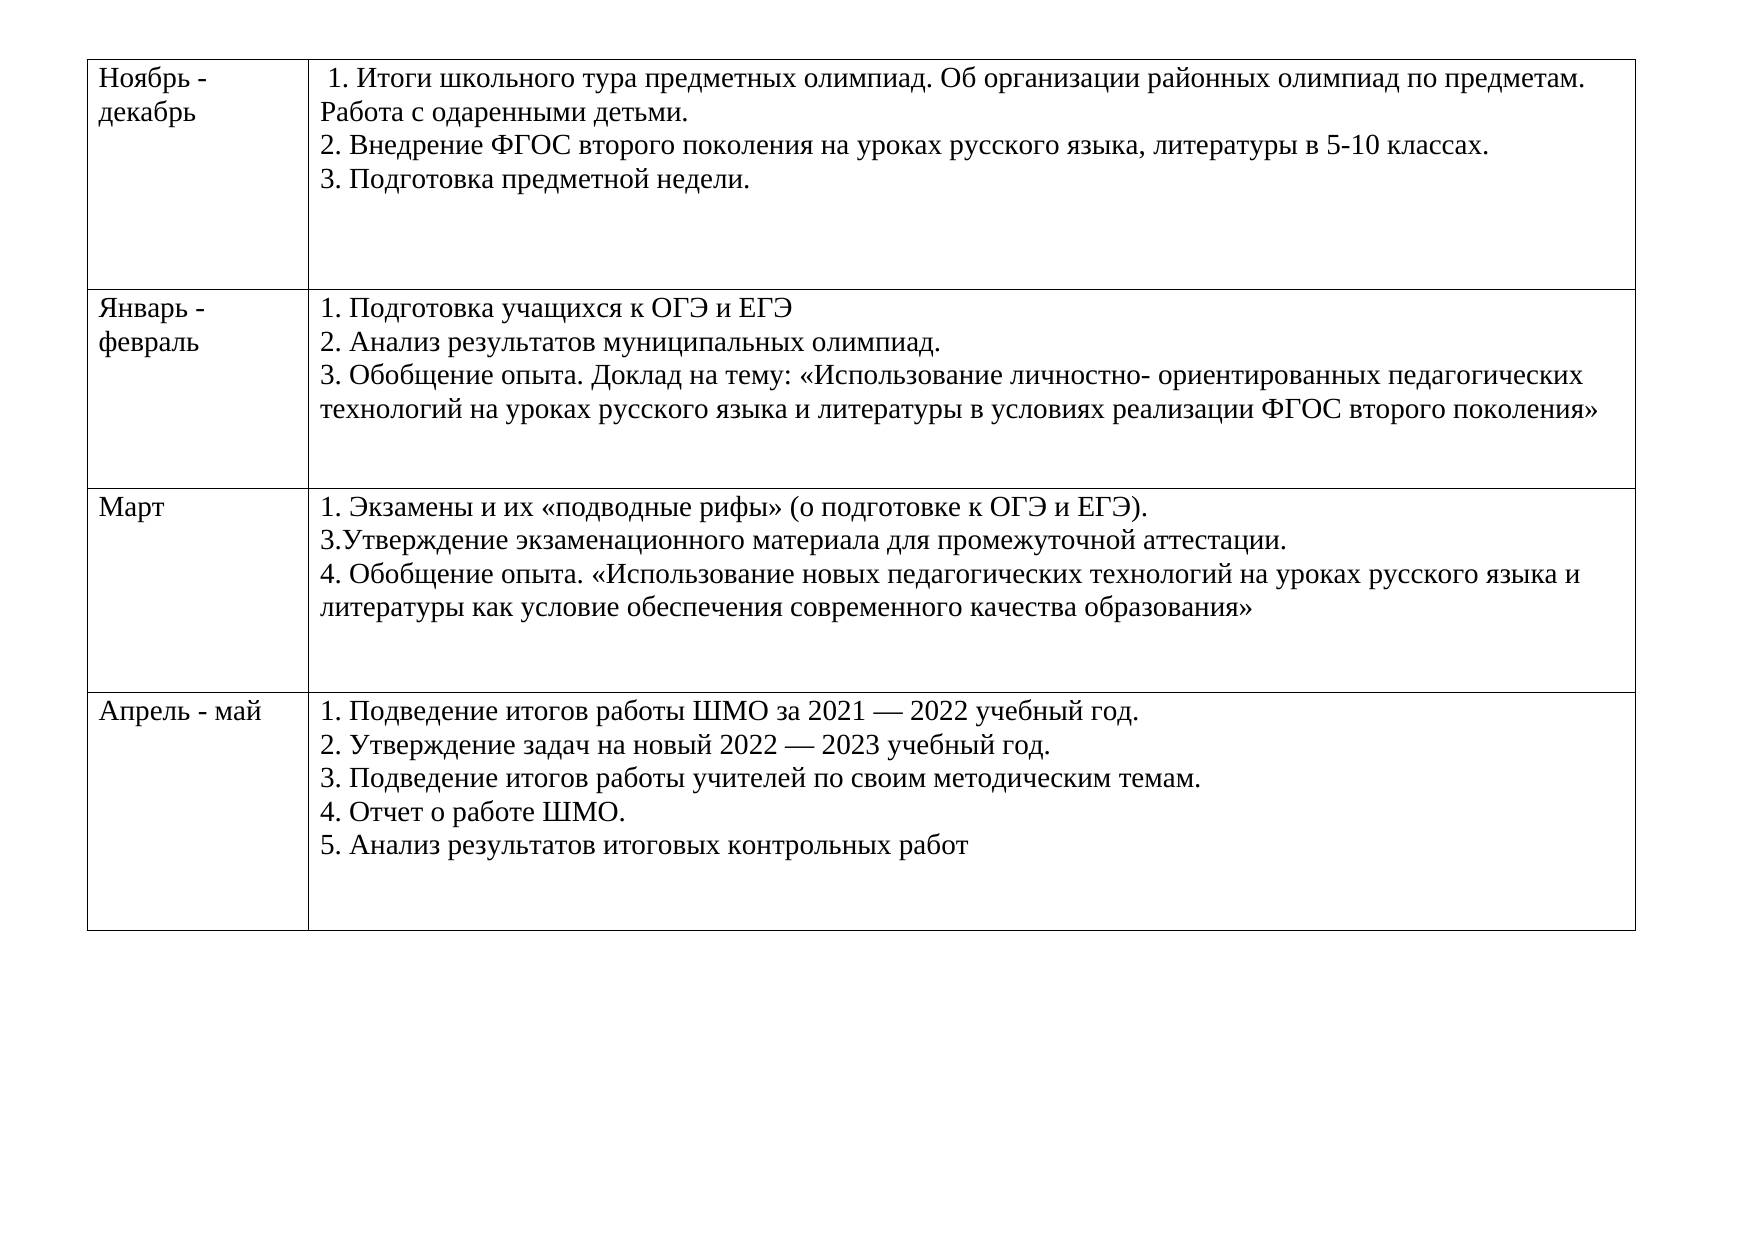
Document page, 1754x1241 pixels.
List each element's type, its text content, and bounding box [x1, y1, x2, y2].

table_cell Апрель - май [88, 693, 308, 930]
table_cell Январь - февраль [88, 290, 308, 488]
table_cell Ноябрь - декабрь [88, 60, 308, 289]
table_cell Март [88, 489, 308, 692]
table_cell 1. Итоги школьного тура предметных олимпиад. Об организации районных олимпиад по предметам. Работа с одаренными детьми. 2. Внедрение ФГОС второго поколения на уроках русского языка, литературы в 5-10 классах. 3. Подготовка предметной недели. [309, 60, 1635, 289]
table_cell 1. Экзамены и их «подводные рифы» (о подготовке к ОГЭ и ЕГЭ). 3.Утверждение экзаменационного материала для промежуточной аттестации. 4. Обобщение опыта. «Использование новых педагогических технологий на уроках русского языка и литературы как условие обеспечения современного качества образования» [309, 489, 1635, 692]
table_cell 1. Подготовка учащихся к ОГЭ и ЕГЭ 2. Анализ результатов муниципальных олимпиад. 3. Обобщение опыта. Доклад на тему: «Использование личностно- ориентированных педагогических технологий на уроках русского языка и литературы в условиях реализации ФГОС второго поколения» [309, 290, 1635, 488]
table_cell 1. Подведение итогов работы ШМО за 2021 — 2022 учебный год. 2. Утверждение задач на новый 2022 — 2023 учебный год. 3. Подведение итогов работы учителей по своим методическим темам. 4. Отчет о работе ШМО. 5. Анализ результатов итоговых контрольных работ [309, 693, 1635, 930]
